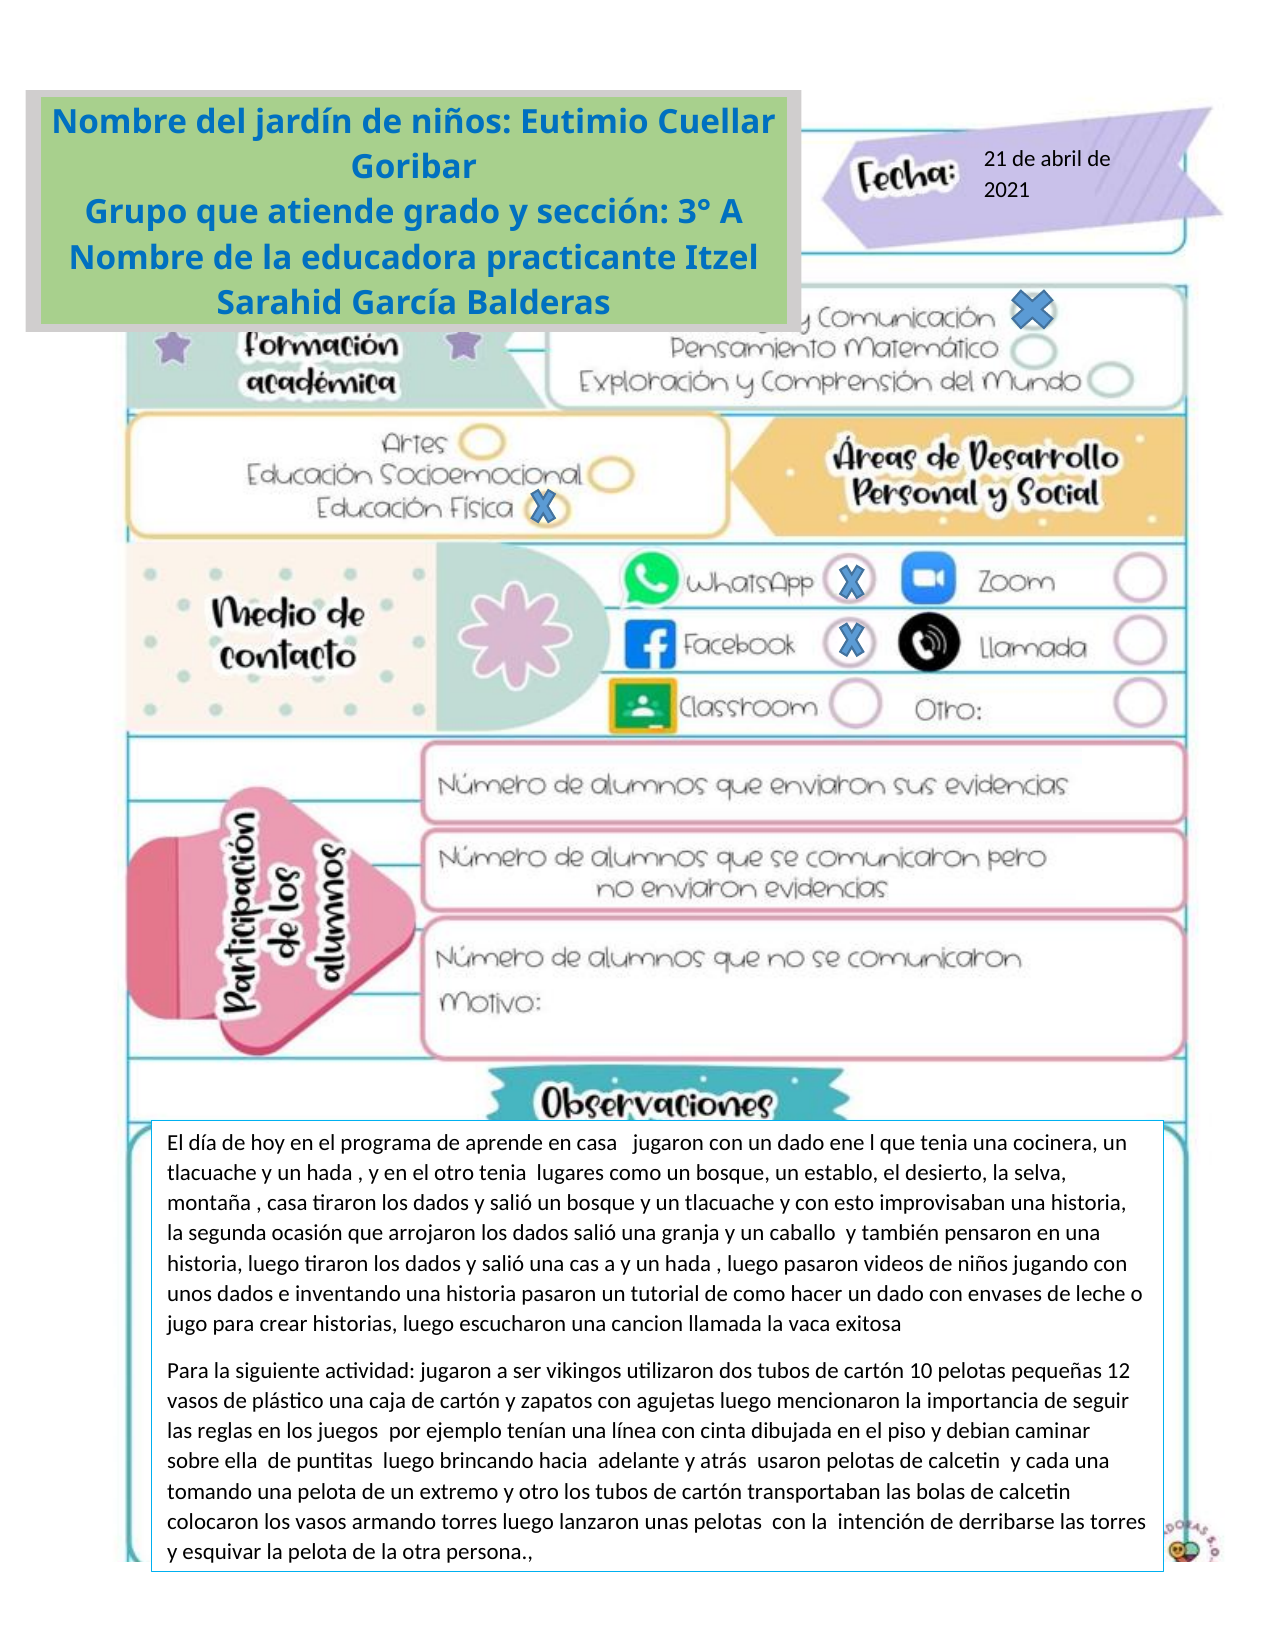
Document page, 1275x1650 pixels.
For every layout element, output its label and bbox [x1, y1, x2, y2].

picture [88, 88, 1234, 1562]
